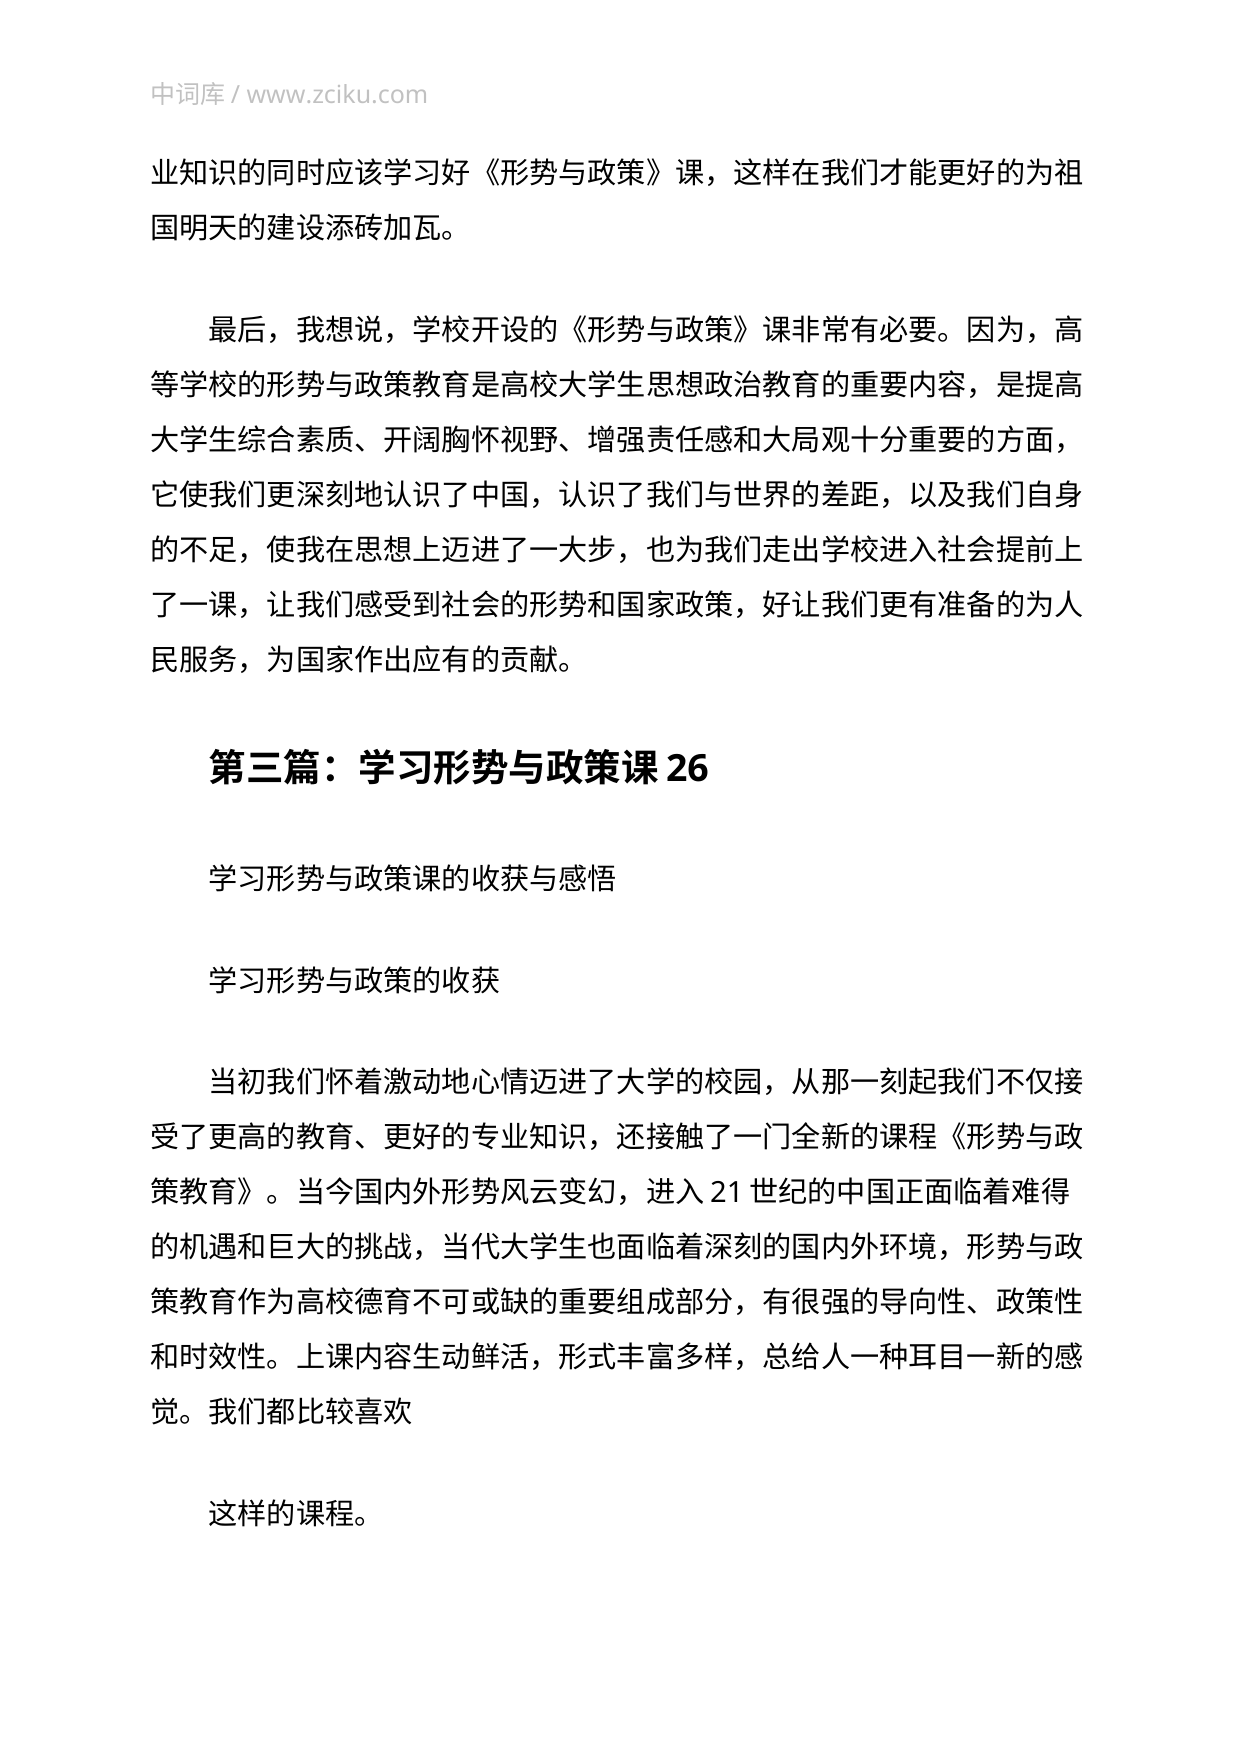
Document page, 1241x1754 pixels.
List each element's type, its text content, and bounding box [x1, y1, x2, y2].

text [150, 150, 1090, 247]
text 当初我们怀着激动地心情迈进了大学的校园，从那一刻起我们不仅接受了更高的教育、更好的专业知识，还接触了一门全新的课程《形势与政策教育》。当今国内外形势风云变幻，进入21世纪的中国正面临着难得的机遇和巨大的挑战，当代大学生也面临着深刻的国内外环境，形势与政策教育作为高校德育不可或缺的重要组成部分，有很强的导向性、政策性和时效性。上课内容生动鲜活，形式丰富多样，总给人一种耳目一新的感觉。我们都比较喜欢 [150, 1059, 1090, 1431]
text 学习形势与政策的收获 [150, 957, 1090, 999]
text 第三篇：学习形势与政策课26 [150, 738, 1090, 792]
text 最后，我想说，学校开设的《形势与政策》课非常有必要。因为，高等学校的形势与政策教育是高校大学生思想政治教育的重要内容，是提高大学生综合素质、开阔胸怀视野、增强责任感和大局观十分重要的方面，它使我们更深刻地认识了中国，认识了我们与世界的差距，以及我们自身的不足，使我在思想上迈进了一大步，也为我们走出学校进入社会提前上了一课，让我们感受到社会的形势和国家政策，好让我们更有准备的为人民服务，为国家作出应有的贡献。 [150, 307, 1090, 678]
text 这样的课程。 [150, 1490, 1090, 1532]
text 学习形势与政策课的收获与感悟 [150, 855, 1090, 898]
